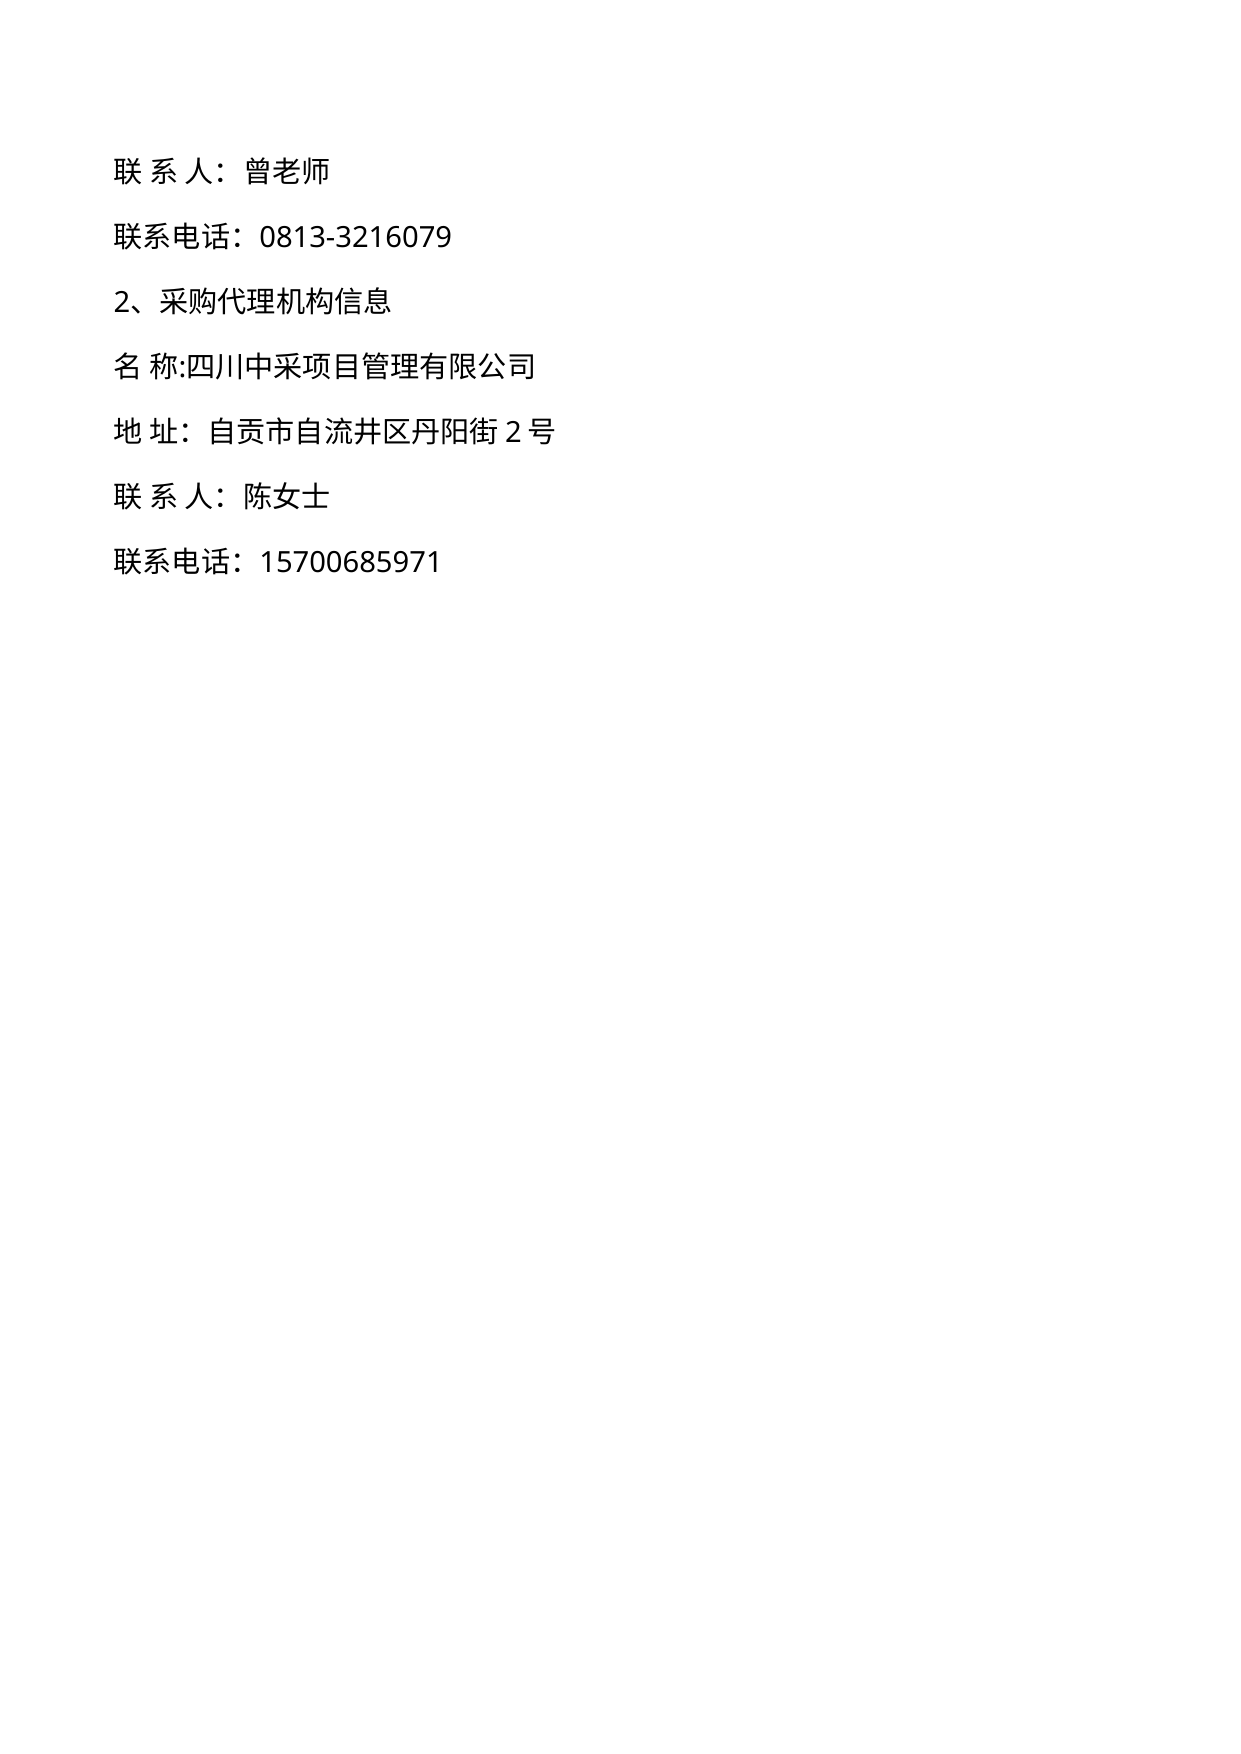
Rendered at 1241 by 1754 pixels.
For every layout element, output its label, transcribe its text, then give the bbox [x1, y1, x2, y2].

text 联 系 人：曾老师 [113, 137, 1108, 202]
text 2、采购代理机构信息 [113, 267, 1108, 332]
text 地 址：自贡市自流井区丹阳街2号 [113, 397, 1108, 462]
text 联 系 人：陈女士 [113, 462, 1108, 527]
text 名 称:四川中采项目管理有限公司 [113, 332, 1108, 397]
text 联系电话：15700685971 [113, 527, 1108, 592]
text 联系电话：0813-3216079 [113, 202, 1108, 267]
